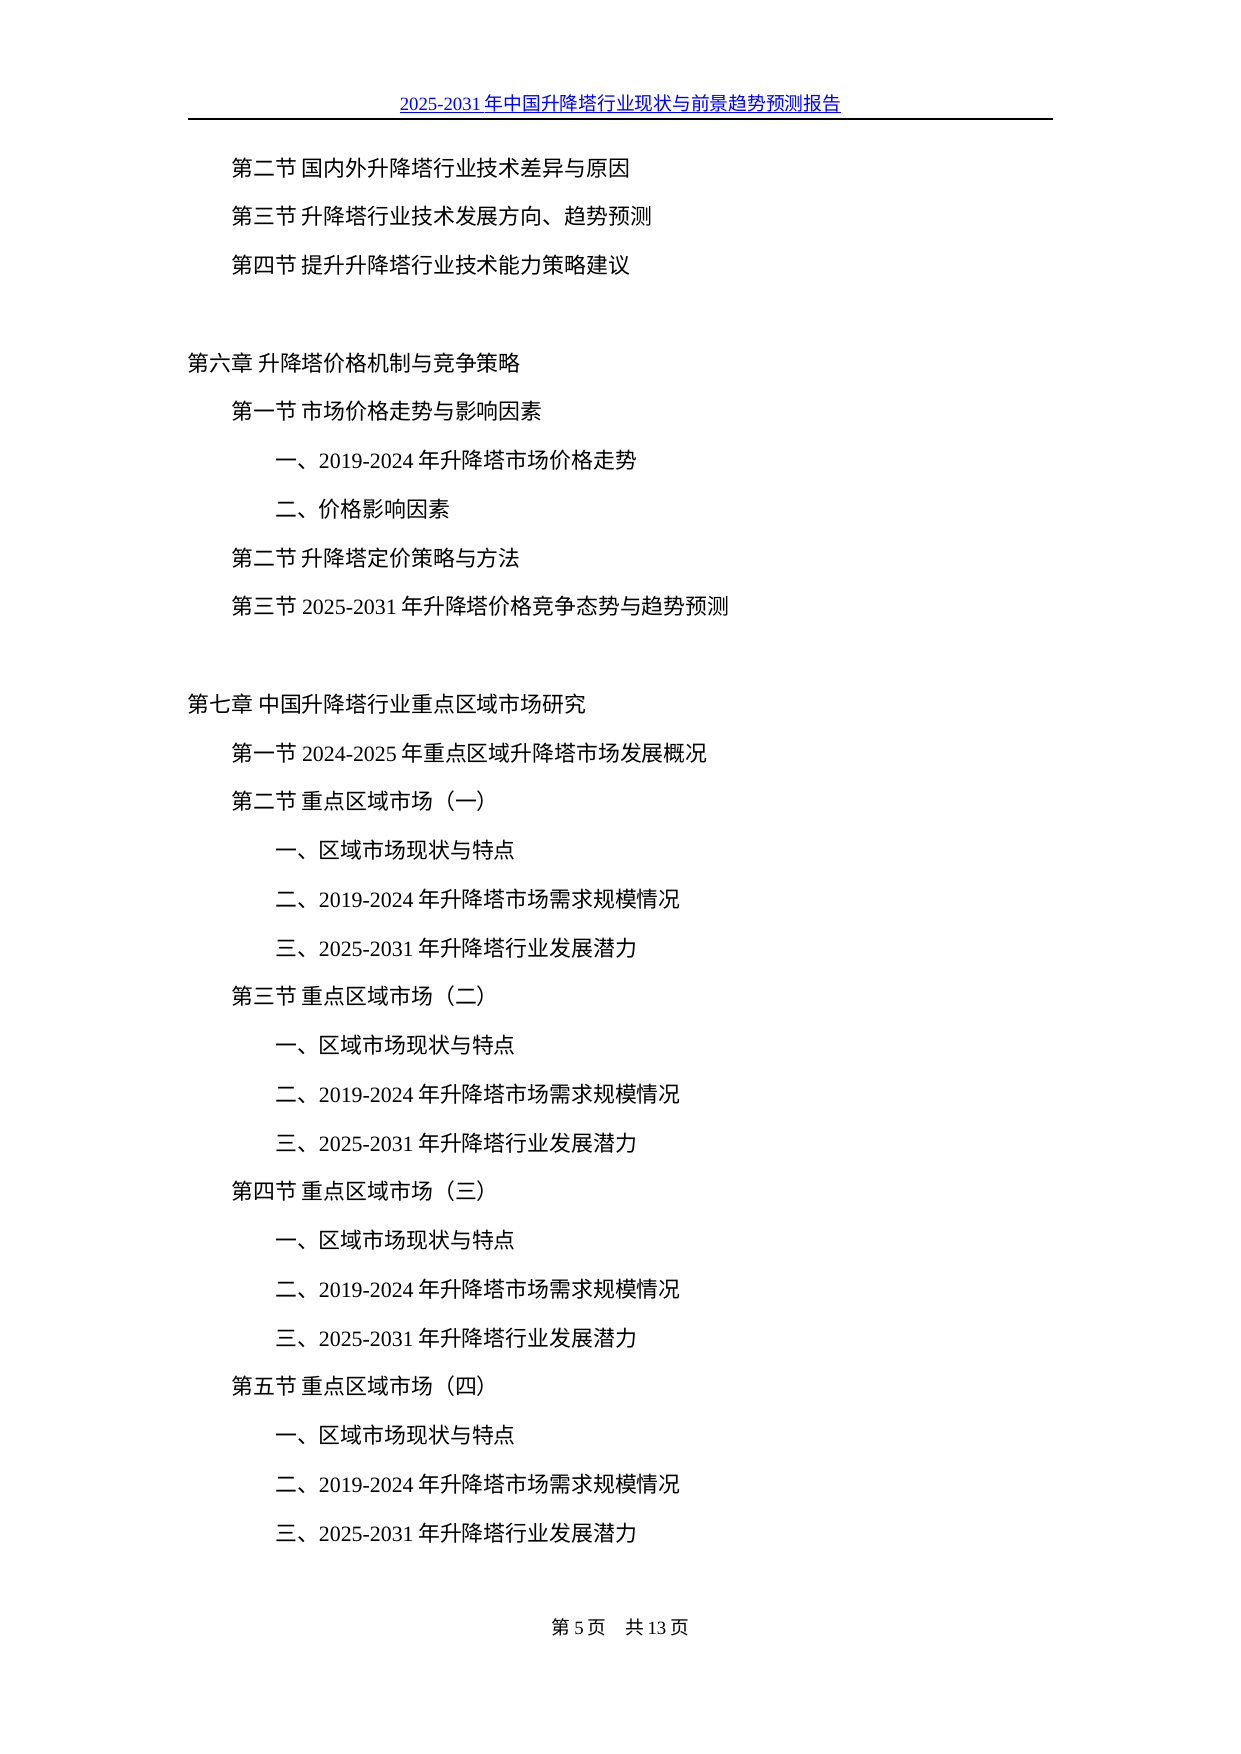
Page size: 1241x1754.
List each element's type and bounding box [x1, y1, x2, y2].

text [187, 150, 1053, 1548]
